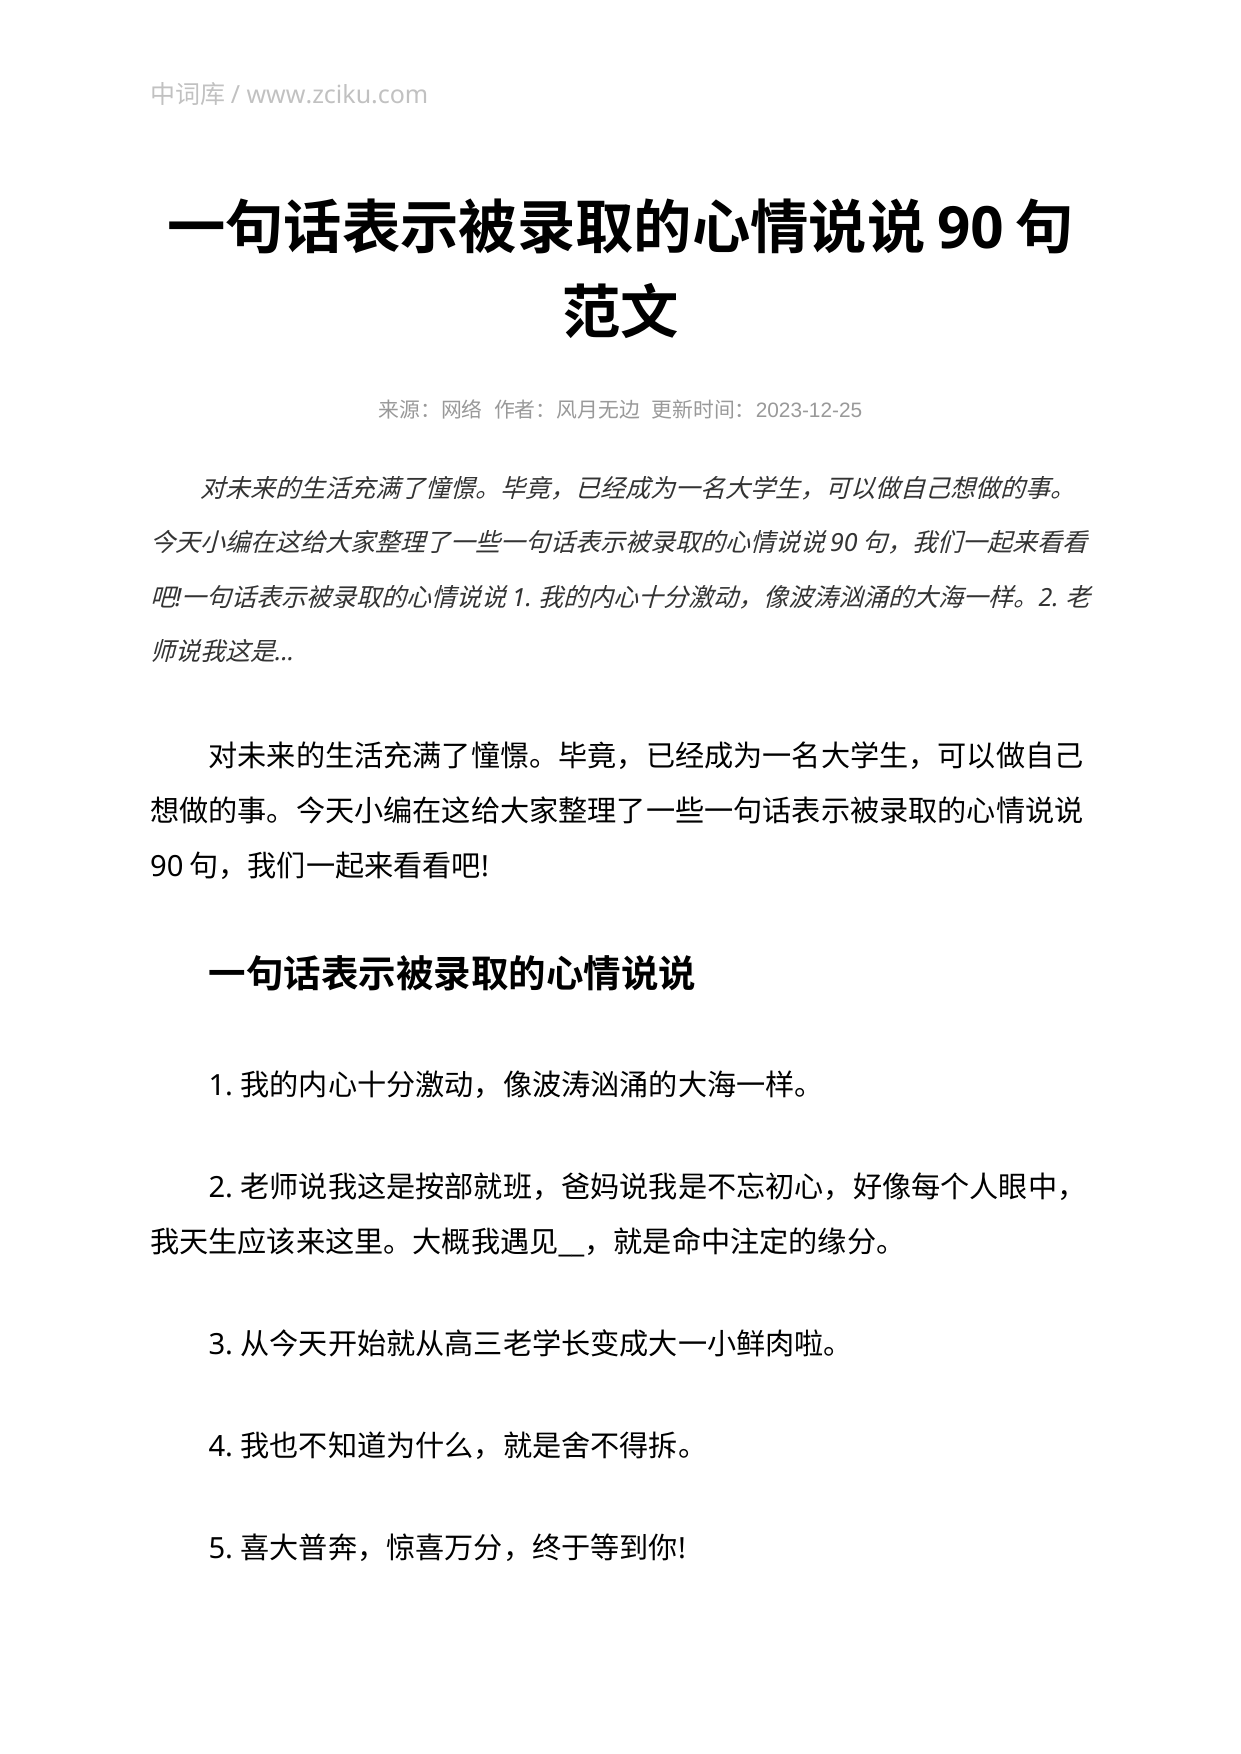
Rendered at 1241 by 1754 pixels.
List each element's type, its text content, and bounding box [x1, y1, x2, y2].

text 3. 从今天开始就从高三老学长变成大一小鲜肉啦。 [150, 1321, 1090, 1363]
text 对未来的生活充满了憧憬。毕竟，已经成为一名大学生，可以做自己想做的事。今天小编在这给大家整理了一些一句话表示被录取的心情说说90句，我们一起来看看吧! [150, 733, 1090, 885]
subtitle 一句话表示被录取的心情说说90句范文 [150, 181, 1090, 351]
text 1. 我的内心十分激动，像波涛汹涌的大海一样。 [150, 1062, 1090, 1104]
text 一句话表示被录取的心情说说 [150, 944, 1090, 999]
text 4. 我也不知道为什么，就是舍不得拆。 [150, 1423, 1090, 1465]
text 5. 喜大普奔，惊喜万分，终于等到你! [150, 1525, 1090, 1567]
text 对未来的生活充满了憧憬。毕竟，已经成为一名大学生，可以做自己想做的事。今天小编在这给大家整理了一些一句话表示被录取的心情说说90句，我们一起来看看吧!一句话表示被录取的心情说说1. 我的内心十分激动，像波涛汹涌的大海一样。2. 老师说我这是... [150, 468, 1090, 668]
text 来源：网络 作者：风月无边 更新时间：2023-12-25 [150, 397, 1090, 421]
text 2. 老师说我这是按部就班，爸妈说我是不忘初心，好像每个人眼中，我天生应该来这里。大概我遇见__，就是命中注定的缘分。 [150, 1164, 1090, 1261]
